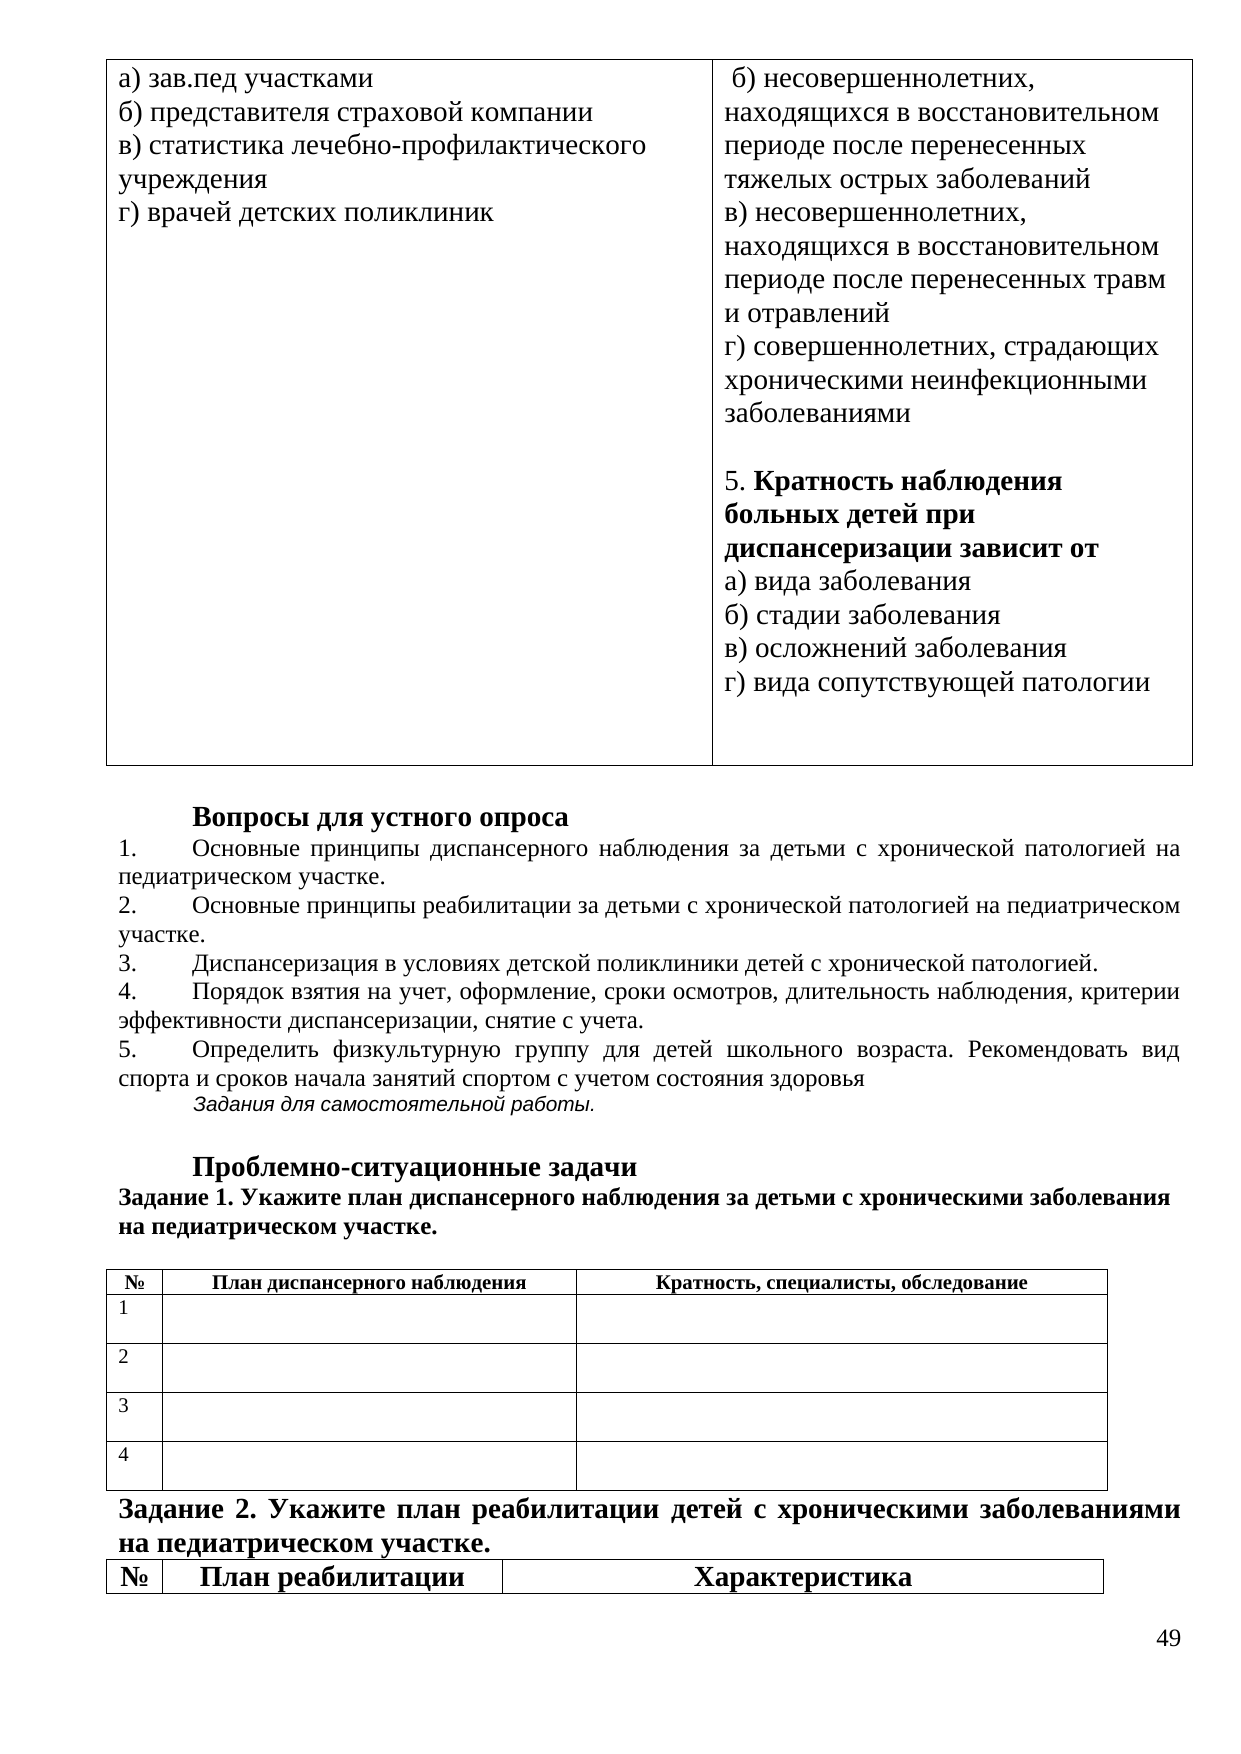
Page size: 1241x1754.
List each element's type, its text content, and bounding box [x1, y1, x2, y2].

table_cell 1 [107, 1295, 162, 1343]
table_header Кратность, специалисты, обследование [577, 1270, 1107, 1294]
table_cell [577, 1344, 1107, 1392]
table_cell [163, 1344, 576, 1392]
table_cell [577, 1295, 1107, 1343]
text Задание 2. Укажите план реабилитации детей с хроническими заболеваниями на педиатрическом участке. [118, 1491, 1181, 1558]
table_cell 3 [107, 1393, 162, 1441]
list Основные принципы реабилитации за детьми с хронической патологией на педиатрическом участке. [118, 890, 1181, 948]
table_cell [163, 1442, 576, 1490]
list Диспансеризация в условиях детской поликлиники детей с хронической патологией. [118, 948, 1181, 976]
table_cell [577, 1393, 1107, 1441]
table_header № [107, 1270, 162, 1294]
table_header План диспансерного наблюдения [163, 1270, 576, 1294]
table_header № [107, 1560, 162, 1593]
list Основные принципы диспансерного наблюдения за детьми с хронической патологией на педиатрическом участке. [118, 833, 1181, 890]
list Порядок взятия на учет, оформление, сроки осмотров, длительность наблюдения, критерии эффективности диспансеризации, снятие с учета. [118, 976, 1181, 1034]
list Задания для самостоятельной работы. [118, 1091, 1181, 1115]
table_cell [163, 1295, 576, 1343]
table_header Характеристика [503, 1560, 1103, 1593]
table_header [163, 1560, 502, 1593]
table_cell [163, 1393, 576, 1441]
text Задание 1. Укажите план диспансерного наблюдения за детьми с хроническими заболевания на педиатрическом участке. [118, 1182, 1181, 1240]
table_cell [577, 1442, 1107, 1490]
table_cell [107, 60, 712, 764]
text Проблемно-ситуационные задачи [118, 1149, 1181, 1182]
table_cell 4 [107, 1442, 162, 1490]
text Вопросы для устного опроса [118, 799, 1181, 833]
table_cell 2 [107, 1344, 162, 1392]
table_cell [713, 60, 1192, 764]
list Определить физкультурную группу для детей школьного возраста. Рекомендовать вид спорта и сроков начала занятий спортом с учетом состояния здоровья [118, 1034, 1181, 1091]
